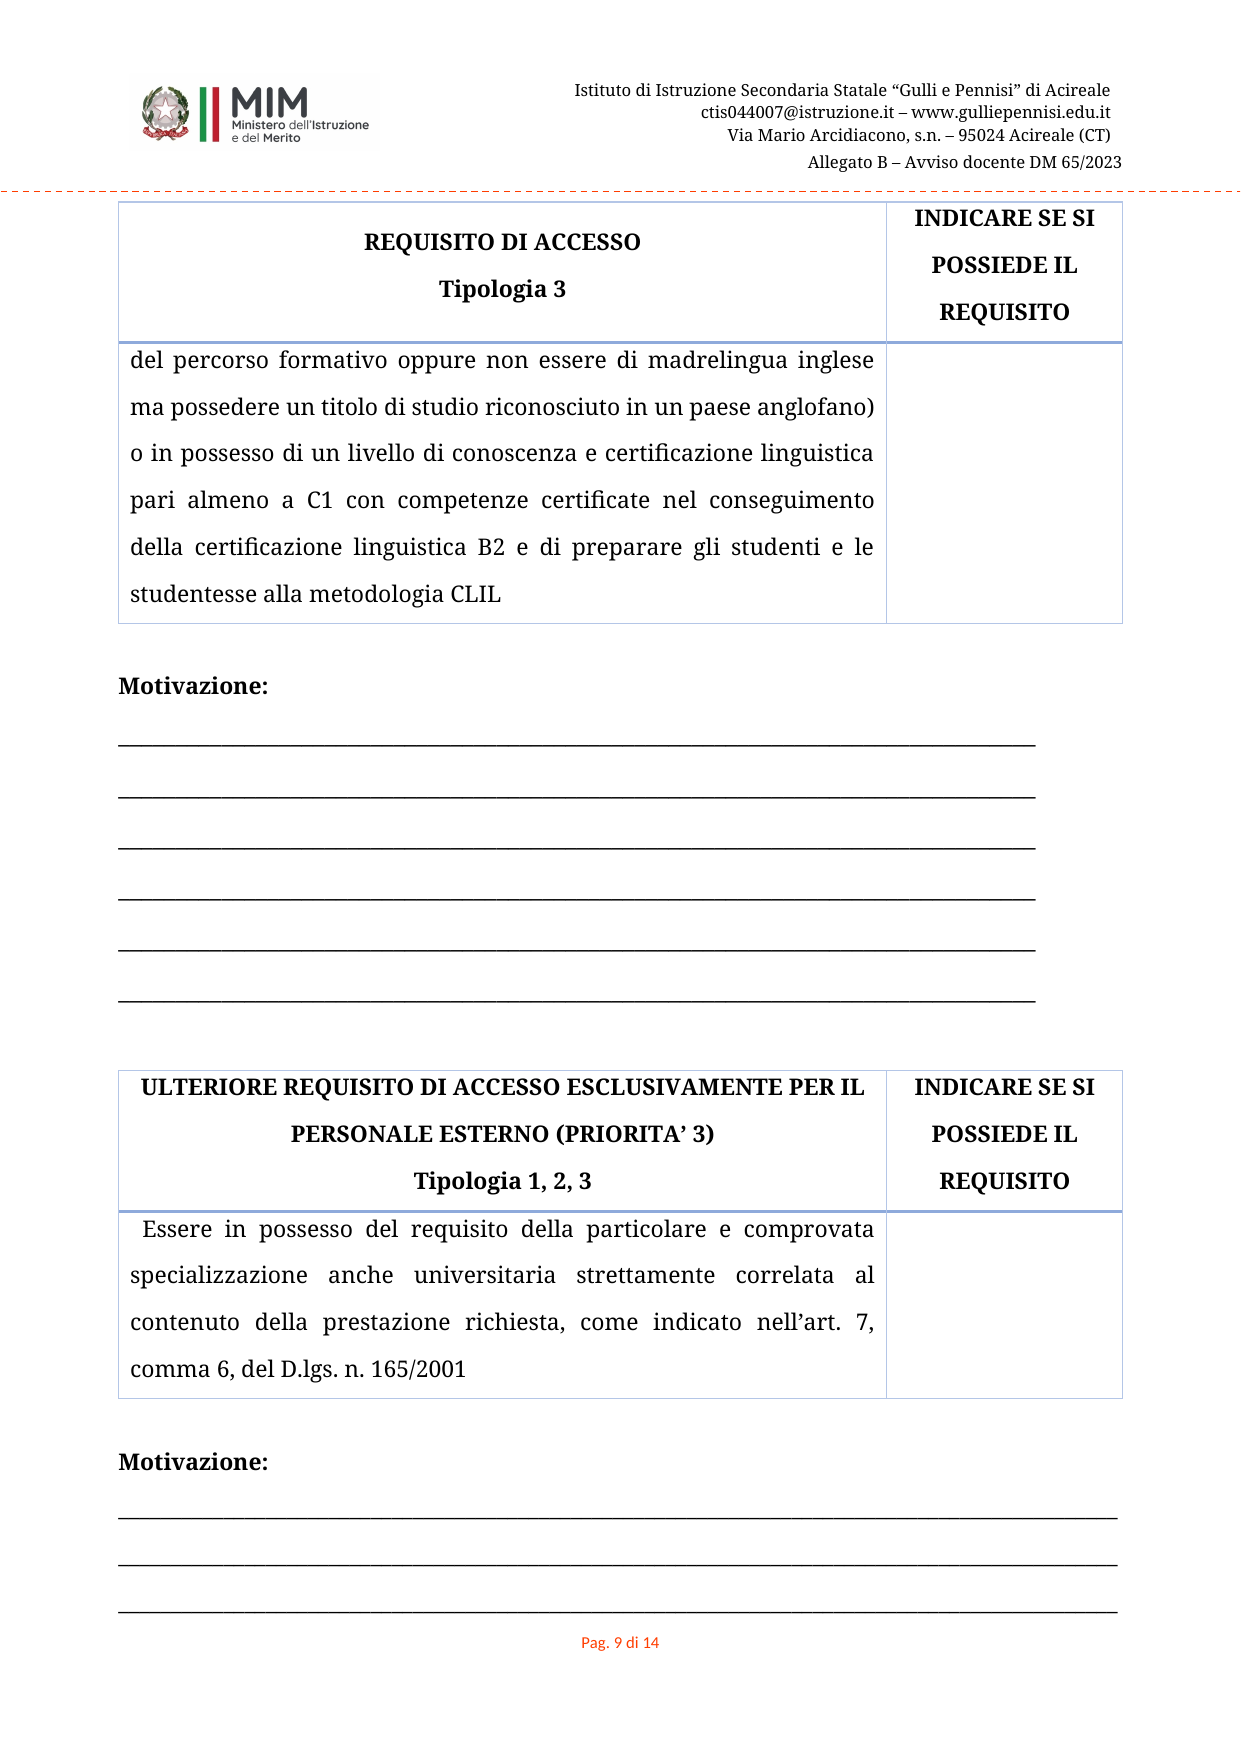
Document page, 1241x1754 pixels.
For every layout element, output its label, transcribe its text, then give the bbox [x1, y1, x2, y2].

table_header INDICARE SE SI POSSIEDE IL REQUISITO [887, 203, 1122, 341]
picture [129, 73, 380, 151]
table_cell Essere in possesso del requisito della particolare e comprovata specializzazione anche universitaria strettamente correlata al contenuto della prestazione richiesta, come indicato nell’art. 7, comma 6, del D.lgs. n. 165/2001 [119, 1213, 886, 1398]
table_cell [887, 1213, 1122, 1398]
text ________________________________________________________________________________ [118, 972, 1122, 1006]
text Motivazione: [118, 670, 1122, 702]
table_header ULTERIORE REQUISITO DI ACCESSO ESCLUSIVAMENTE PER IL PERSONALE ESTERNO (PRIORITA’ 3) Tipologia 1, 2, 3 [119, 1071, 886, 1209]
text ________________________________________________________________________________ [118, 717, 1122, 751]
text Motivazione: [118, 1446, 1122, 1477]
text ________________________________________________________________________________ [118, 819, 1122, 853]
text ________________________________________________________________________________ [118, 768, 1122, 802]
table_cell [887, 344, 1122, 622]
table_header REQUISITO DI ACCESSO Tipologia 3 [119, 203, 886, 341]
text ________________________________________________________________________________ [118, 921, 1122, 955]
table_header INDICARE SE SI POSSIEDE IL REQUISITO [887, 1071, 1122, 1209]
text ________________________________________________________________________________ [118, 870, 1122, 904]
